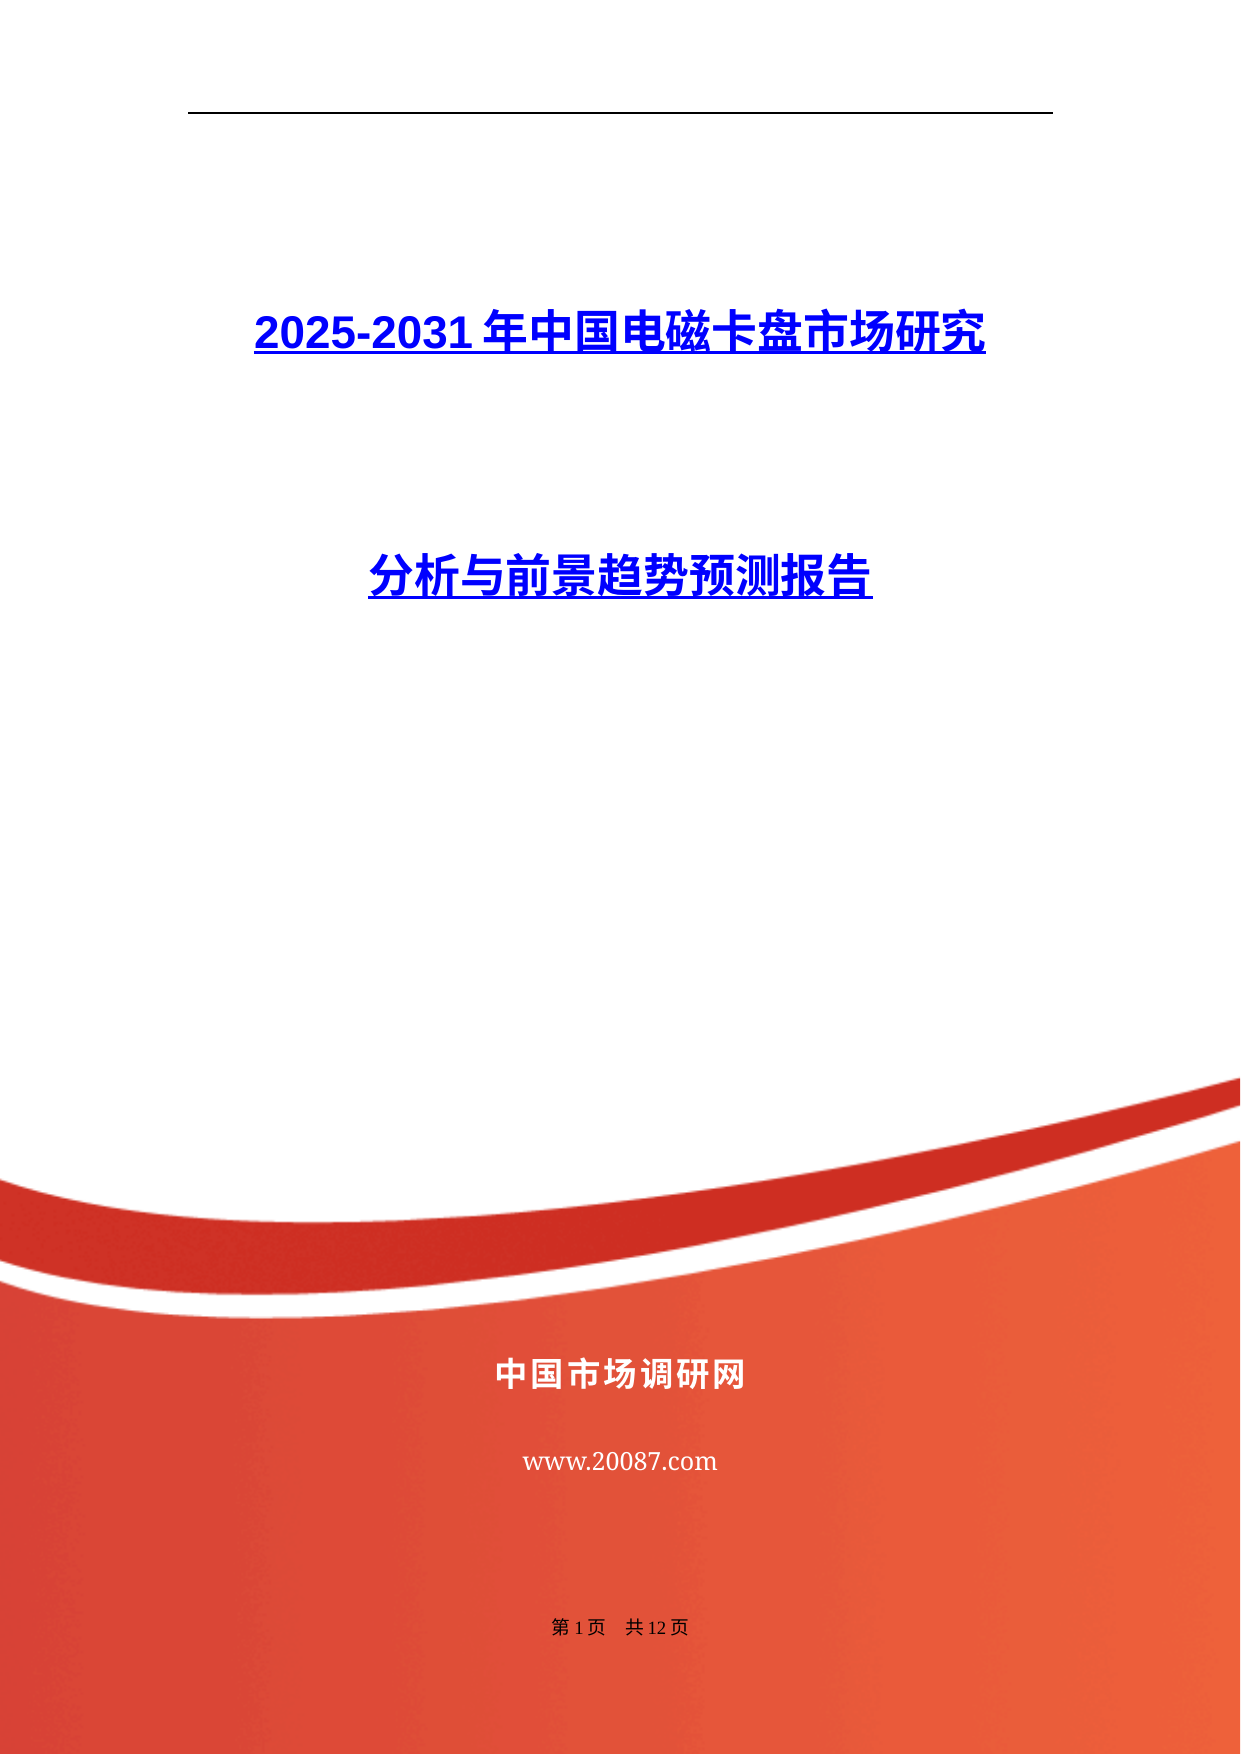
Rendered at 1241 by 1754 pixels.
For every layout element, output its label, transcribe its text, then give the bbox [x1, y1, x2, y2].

table_header 2025-2031年中国电磁卡盘市场研究分析与前景趋势预测报告 [188, 207, 1053, 773]
picture [0, 1006, 1241, 1754]
subtitle 中国市场调研网 [187, 1339, 1053, 1404]
text www.20087.com [187, 1428, 1053, 1493]
